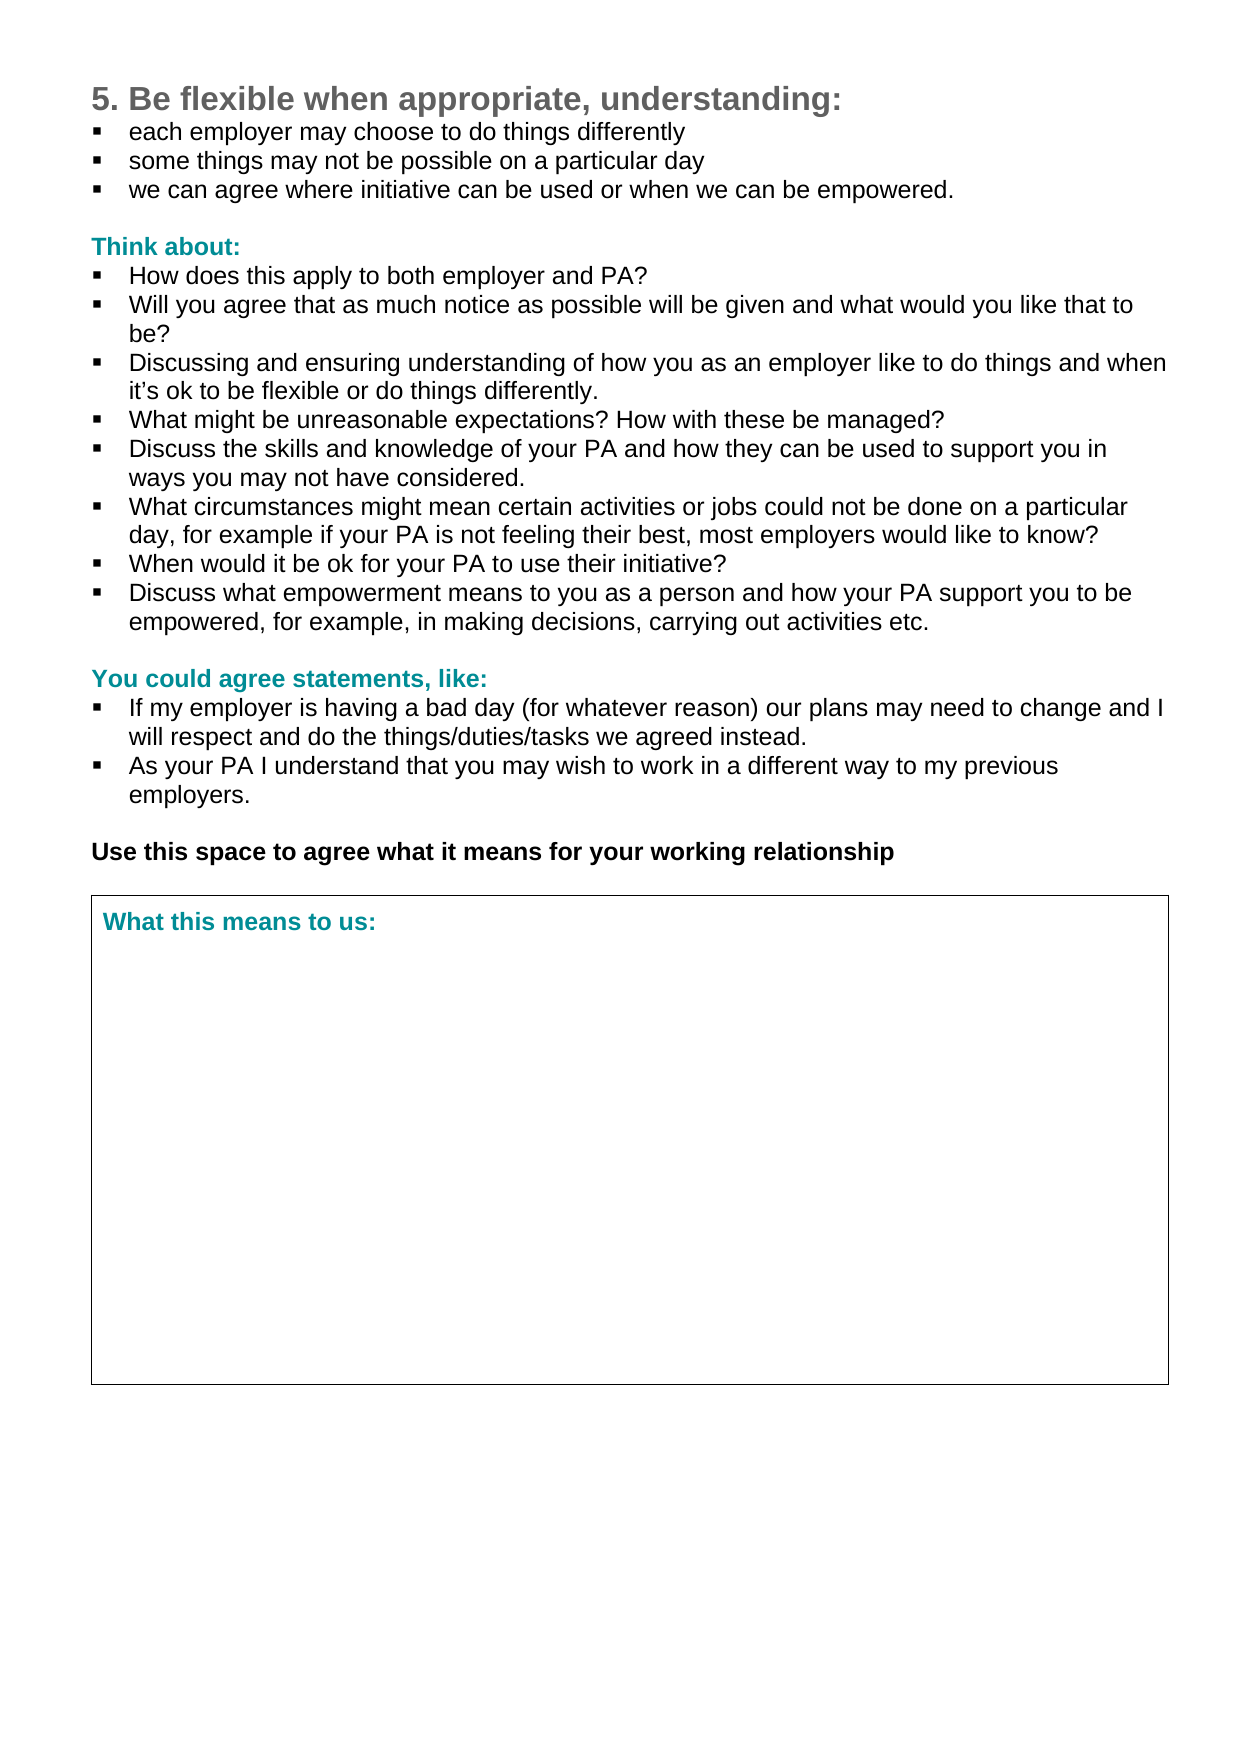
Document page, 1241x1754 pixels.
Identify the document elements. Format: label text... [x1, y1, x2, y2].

subtitle Think about: [91, 232, 1169, 261]
subtitle You could agree statements, like: [91, 664, 1169, 693]
list What might be unreasonable expectations? How with these be managed? [91, 405, 1169, 434]
list Discuss what empowerment means to you as a person and how your PA support you to be empowered, for example, in making decisions, carrying out activities etc. [91, 578, 1169, 636]
list we can agree where initiative can be used or when we can be empowered. [91, 175, 1169, 203]
list Will you agree that as much notice as possible will be given and what would you like that to be? [91, 290, 1169, 347]
list If my employer is having a bad day (for whatever reason) our plans may need to change and I will respect and do the things/duties/tasks we agreed instead. [91, 693, 1169, 751]
list When would it be ok for your PA to use their initiative? [91, 549, 1169, 578]
subtitle 5. Be flexible when appropriate, understanding: [91, 78, 1169, 117]
table_header What this means to us: [92, 896, 1168, 1384]
list each employer may choose to do things differently [91, 117, 1169, 146]
list How does this apply to both employer and PA? [91, 261, 1169, 290]
list Discuss the skills and knowledge of your PA and how they can be used to support you in ways you may not have considered. [91, 434, 1169, 492]
text Use this space to agree what it means for your working relationship [91, 837, 1169, 866]
list What circumstances might mean certain activities or jobs could not be done on a particular day, for example if your PA is not feeling their best, most employers would like to know? [91, 492, 1169, 549]
list Discussing and ensuring understanding of how you as an employer like to do things and when it’s ok to be flexible or do things differently. [91, 347, 1169, 405]
list As your PA I understand that you may wish to work in a different way to my previous employers. [91, 751, 1169, 808]
list some things may not be possible on a particular day [91, 146, 1169, 175]
